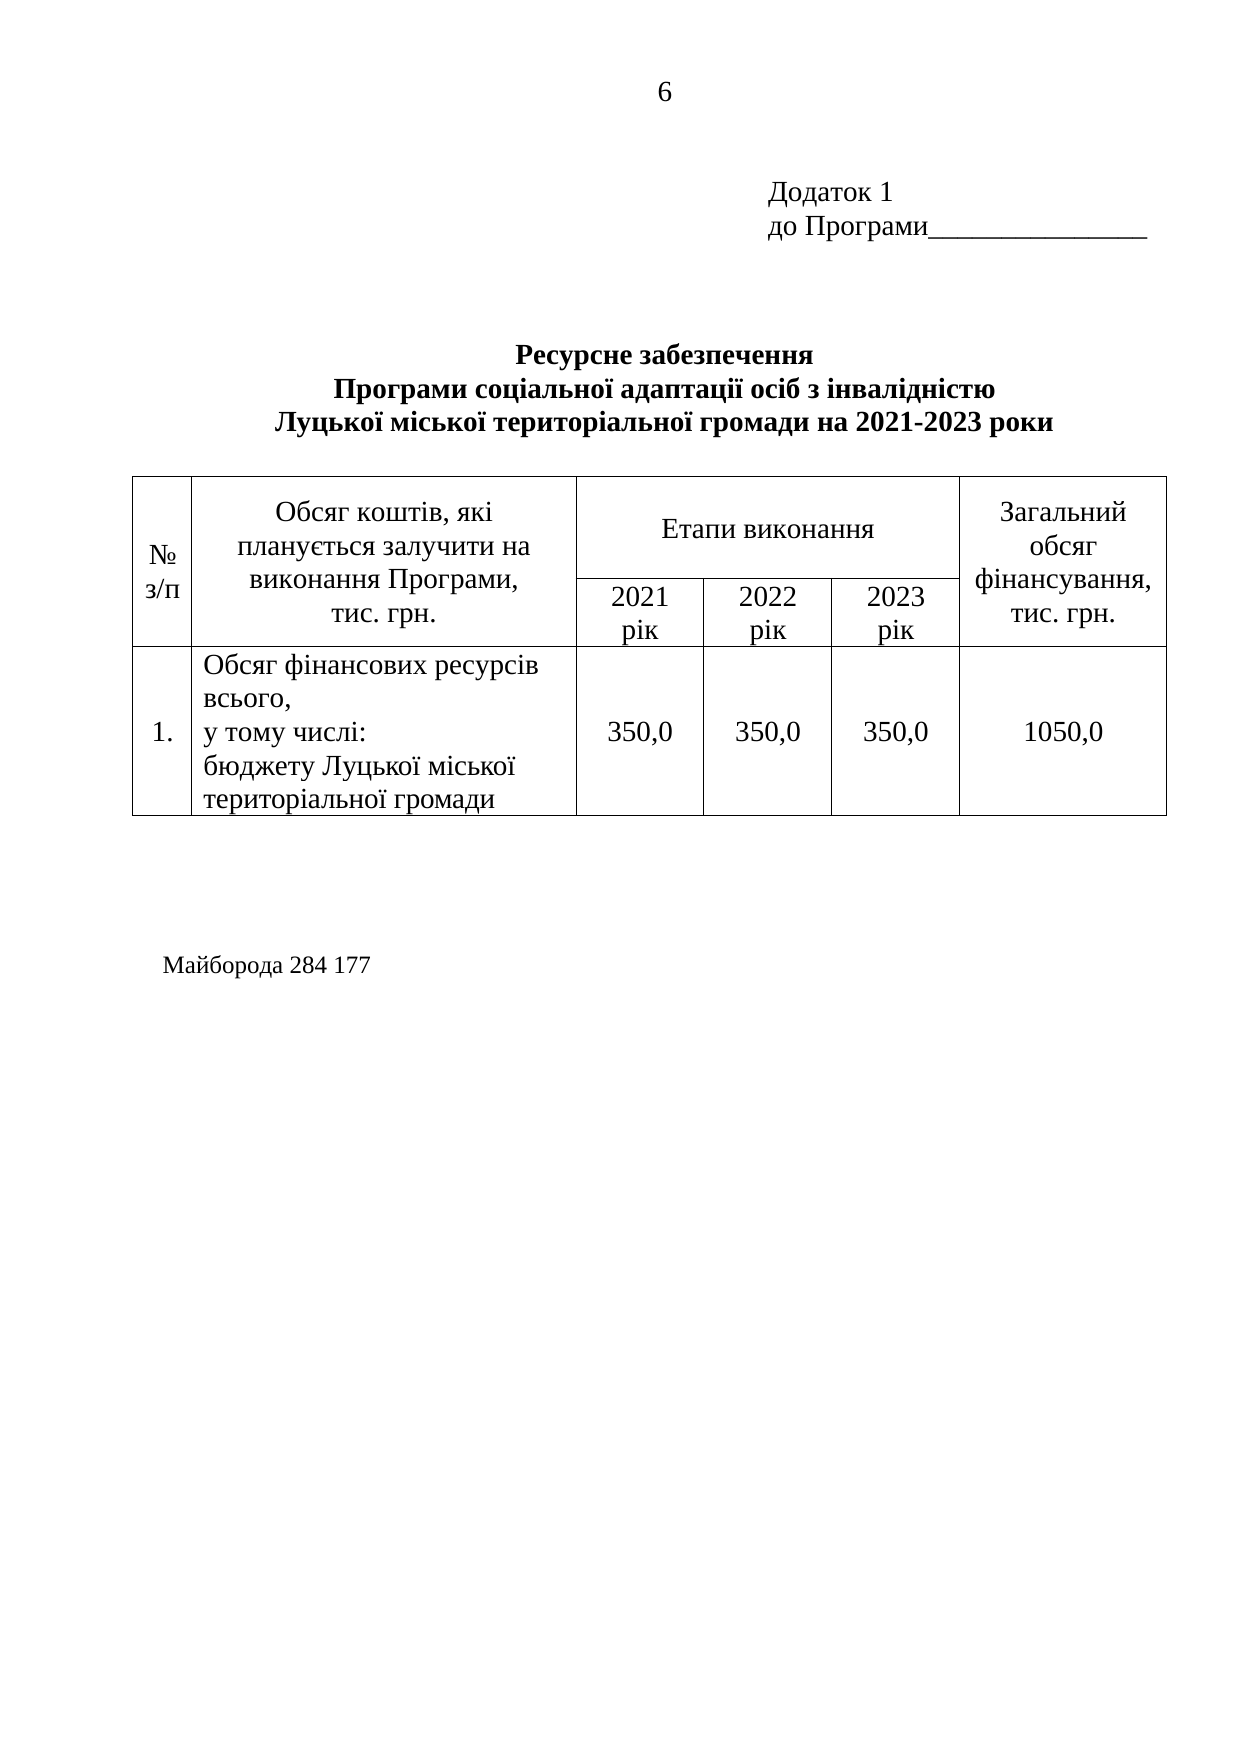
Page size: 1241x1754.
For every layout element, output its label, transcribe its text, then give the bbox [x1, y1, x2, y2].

text Додаток 1 [768, 174, 1152, 208]
text Програми соціальної адаптації осіб з інвалідністю [177, 371, 1152, 404]
text Майборода 284 177 [162, 950, 1152, 979]
table_header Загальний обсяг фінансування, тис. грн. [960, 477, 1166, 646]
table_cell 2022 рік [704, 579, 831, 646]
table_cell 1050,0 [960, 647, 1166, 815]
table_cell 350,0 [704, 647, 831, 815]
table_cell 350,0 [832, 647, 959, 815]
table_header № з/п [133, 477, 191, 646]
table_cell 2023 рік [832, 579, 959, 646]
table_header Етапи виконання [577, 477, 959, 578]
table_header Обсяг коштів, які планується залучити на виконання Програми, тис. грн. [192, 477, 576, 646]
table_cell 2021 рік [577, 579, 703, 646]
table_cell Обсяг фінансових ресурсів всього, у тому числі: бюджету Луцької міської територіальної громади [192, 647, 576, 815]
table_cell 350,0 [577, 647, 703, 815]
text Луцької міської територіальної громади на 2021-2023 роки [177, 404, 1152, 438]
table_cell 1. [133, 647, 191, 815]
subtitle Ресурсне забезпечення [177, 337, 1152, 371]
text до Програми_______________ [768, 208, 1152, 241]
